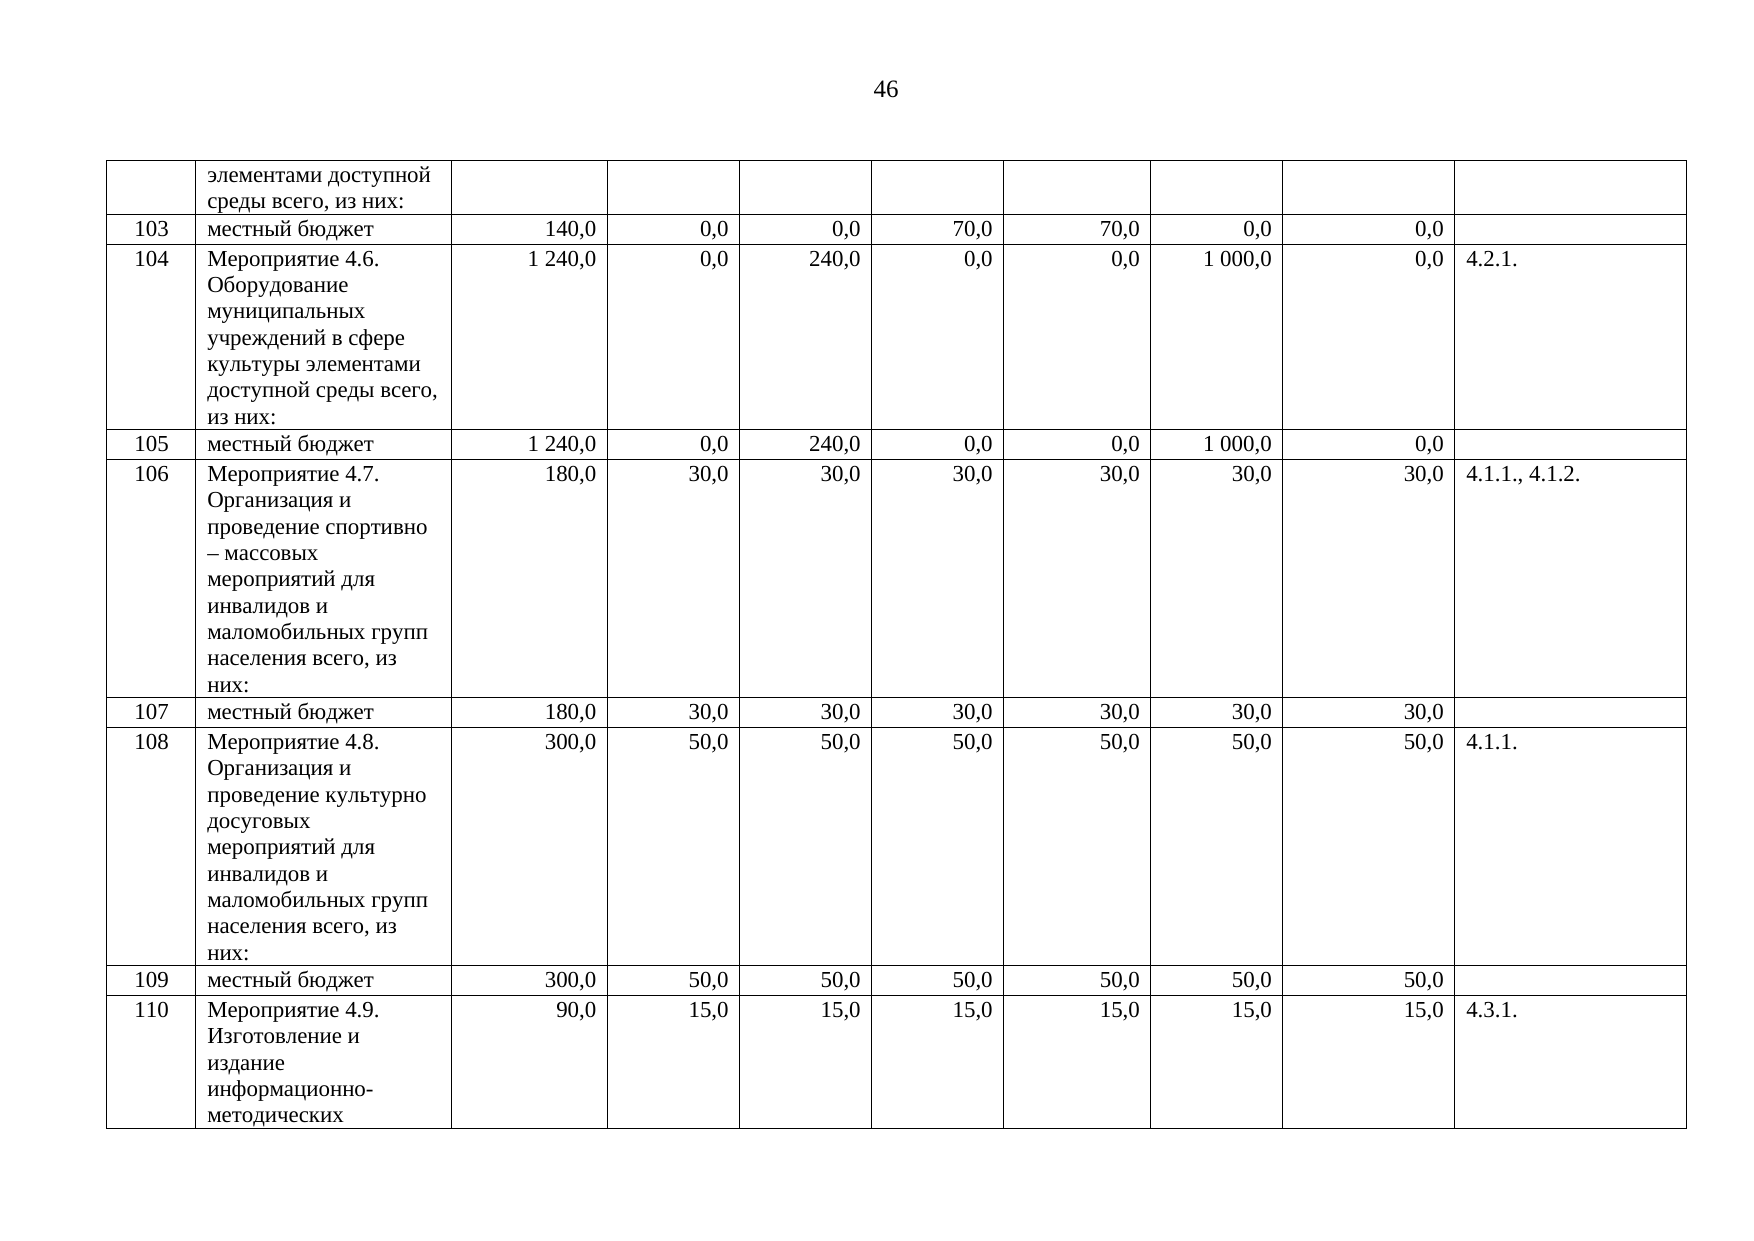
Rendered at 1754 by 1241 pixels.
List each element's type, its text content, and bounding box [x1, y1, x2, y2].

table_cell 107 [107, 698, 195, 727]
table_cell [1004, 161, 1150, 214]
table_cell 15,0 [872, 996, 1003, 1128]
table_cell 30,0 [740, 460, 871, 697]
table_cell 110 [107, 996, 195, 1128]
table_cell 4.2.1. [1455, 245, 1686, 429]
table_cell 30,0 [608, 698, 739, 727]
table_cell 0,0 [608, 430, 739, 459]
table_cell Мероприятие 4.6. Оборудование муниципальных учреждений в сфере культуры элементами доступной среды всего, из них: [196, 245, 451, 429]
table_cell 30,0 [608, 460, 739, 697]
table_cell элементами доступной среды всего, из них: [196, 161, 451, 214]
table_cell 50,0 [1004, 728, 1150, 965]
table_cell 70,0 [872, 215, 1003, 244]
table_cell 0,0 [1151, 215, 1282, 244]
table_cell [608, 161, 739, 214]
table_cell [1455, 215, 1686, 244]
table_cell 140,0 [452, 215, 607, 244]
table_cell 30,0 [1151, 460, 1282, 697]
table_cell 50,0 [740, 728, 871, 965]
table_cell 1 000,0 [1151, 430, 1282, 459]
table_cell [1151, 161, 1282, 214]
table_cell 0,0 [608, 245, 739, 429]
table_cell [1283, 161, 1454, 214]
table_cell 50,0 [872, 728, 1003, 965]
table_cell 0,0 [872, 430, 1003, 459]
table_cell 30,0 [1283, 460, 1454, 697]
table_cell 15,0 [1151, 996, 1282, 1128]
table_cell 300,0 [452, 728, 607, 965]
table_cell местный бюджет [196, 215, 451, 244]
table_cell 4.3.1. [1455, 996, 1686, 1128]
table_cell 50,0 [1283, 728, 1454, 965]
table_cell 4.1.1., 4.1.2. [1455, 460, 1686, 697]
table_cell 0,0 [872, 245, 1003, 429]
table_cell 50,0 [1283, 966, 1454, 995]
table_cell 50,0 [1151, 966, 1282, 995]
table_cell местный бюджет [196, 966, 451, 995]
table_cell 180,0 [452, 460, 607, 697]
table_cell 103 [107, 215, 195, 244]
table_cell 15,0 [740, 996, 871, 1128]
table_cell 109 [107, 966, 195, 995]
table_cell 30,0 [872, 460, 1003, 697]
table_cell 50,0 [608, 728, 739, 965]
table_cell 30,0 [1283, 698, 1454, 727]
table_cell 70,0 [1004, 215, 1150, 244]
table_cell [1455, 966, 1686, 995]
table_cell 30,0 [872, 698, 1003, 727]
table_cell 300,0 [452, 966, 607, 995]
table_cell Мероприятие 4.8. Организация и проведение культурно досуговых мероприятий для инвалидов и маломобильных групп населения всего, из них: [196, 728, 451, 965]
table_cell 106 [107, 460, 195, 697]
table_cell 1 000,0 [1151, 245, 1282, 429]
table_cell 90,0 [452, 996, 607, 1128]
table_cell 0,0 [1283, 245, 1454, 429]
table_cell 1 240,0 [452, 430, 607, 459]
table_cell [107, 161, 195, 214]
table_cell 104 [107, 245, 195, 429]
table_cell 50,0 [740, 966, 871, 995]
table_cell 105 [107, 430, 195, 459]
table_cell 180,0 [452, 698, 607, 727]
table_cell 0,0 [1283, 430, 1454, 459]
table_cell [452, 161, 607, 214]
table_cell местный бюджет [196, 430, 451, 459]
table_cell 50,0 [1004, 966, 1150, 995]
table_cell 50,0 [608, 966, 739, 995]
table_cell 30,0 [740, 698, 871, 727]
table_cell 108 [107, 728, 195, 965]
table_cell [872, 161, 1003, 214]
table_cell 0,0 [740, 215, 871, 244]
table_cell 240,0 [740, 430, 871, 459]
table_cell 50,0 [1151, 728, 1282, 965]
table_cell 0,0 [1004, 430, 1150, 459]
table_cell 30,0 [1004, 460, 1150, 697]
table_cell 30,0 [1151, 698, 1282, 727]
table_cell 15,0 [1283, 996, 1454, 1128]
table_cell [1455, 161, 1686, 214]
table_cell 30,0 [1004, 698, 1150, 727]
table_cell 240,0 [740, 245, 871, 429]
table_cell 1 240,0 [452, 245, 607, 429]
table_cell местный бюджет [196, 698, 451, 727]
table_cell Мероприятие 4.7. Организация и проведение спортивно – массовых мероприятий для инвалидов и маломобильных групп населения всего, из них: [196, 460, 451, 697]
table_cell 15,0 [1004, 996, 1150, 1128]
table_cell 0,0 [608, 215, 739, 244]
table_cell 15,0 [608, 996, 739, 1128]
table_cell [1455, 698, 1686, 727]
table_cell 0,0 [1004, 245, 1150, 429]
table_cell 0,0 [1283, 215, 1454, 244]
table_cell 50,0 [872, 966, 1003, 995]
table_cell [196, 996, 451, 1128]
table_cell 4.1.1. [1455, 728, 1686, 965]
table_cell [740, 161, 871, 214]
table_cell [1455, 430, 1686, 459]
